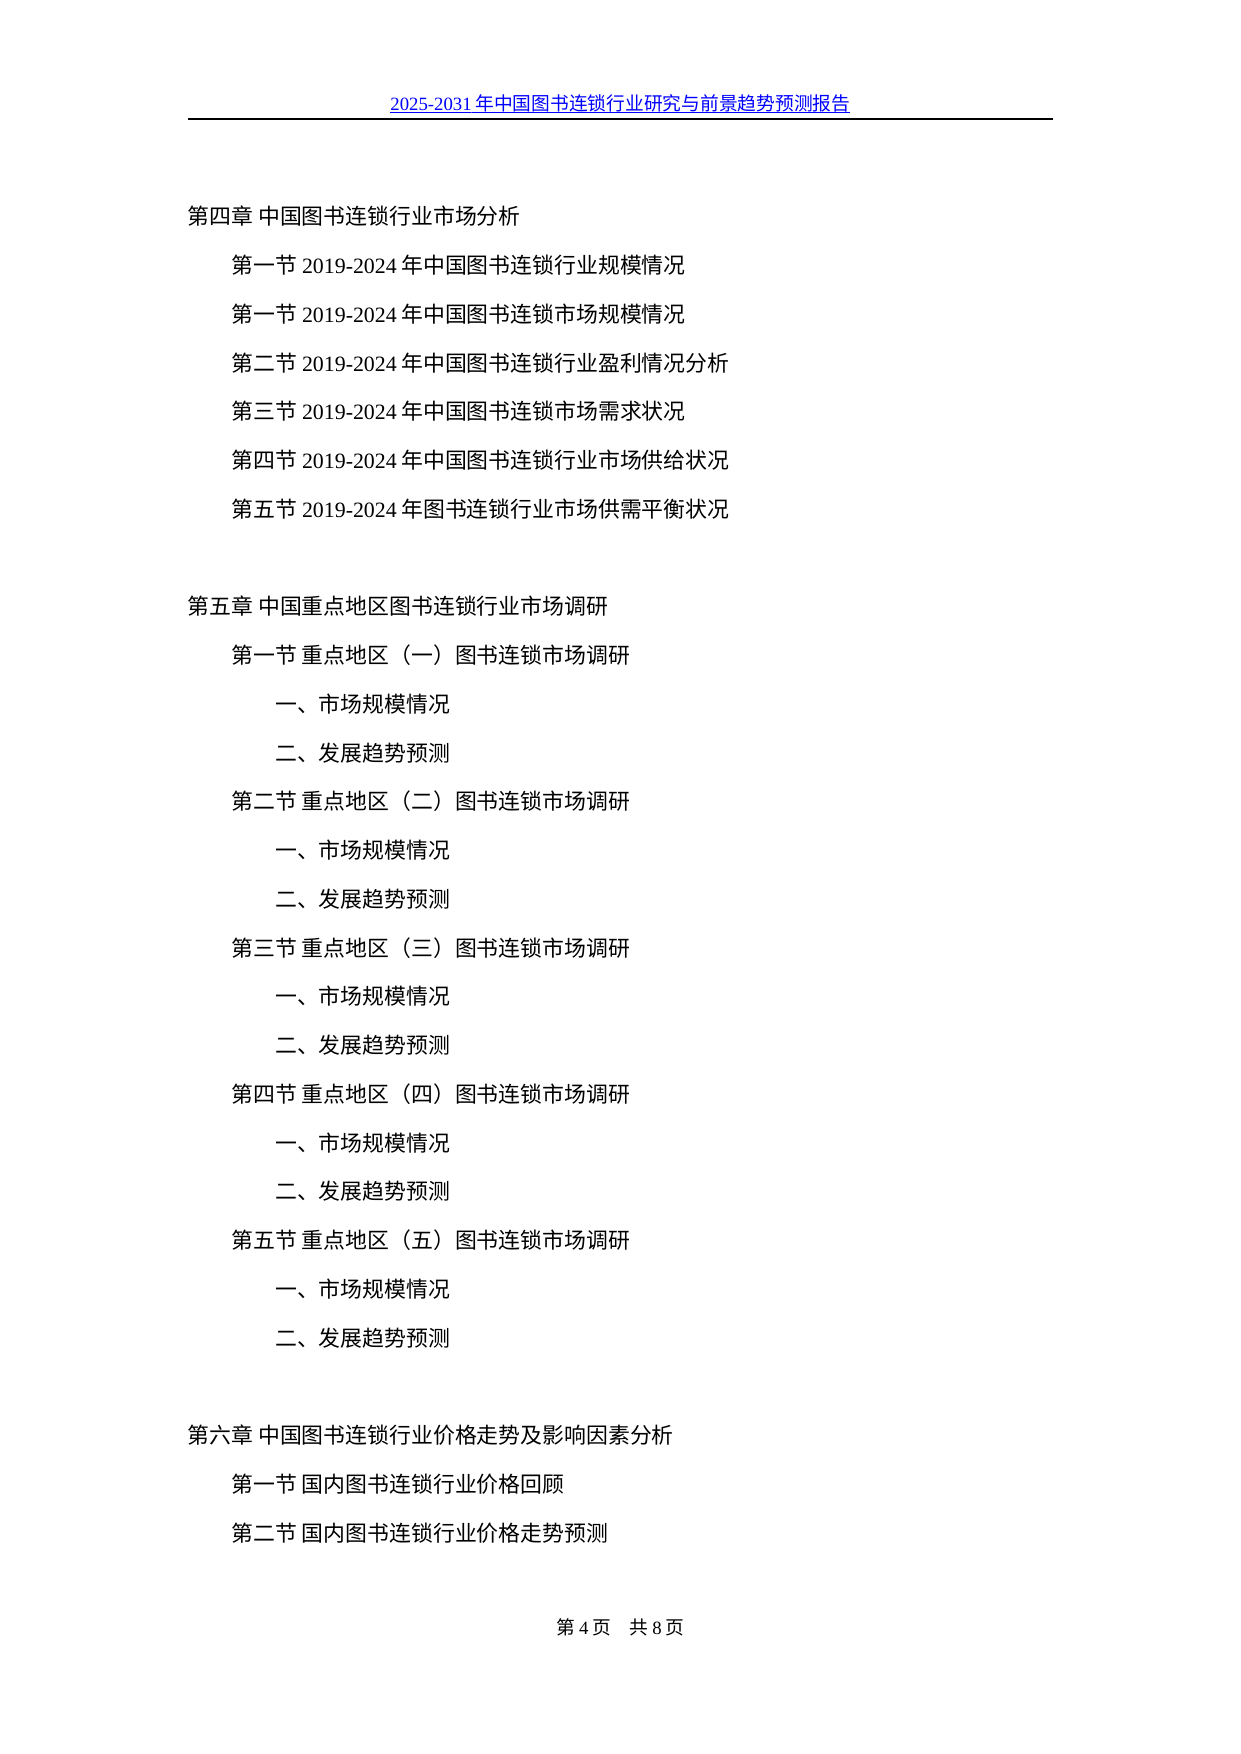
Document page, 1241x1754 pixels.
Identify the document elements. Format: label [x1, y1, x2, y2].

text [187, 150, 1053, 1548]
